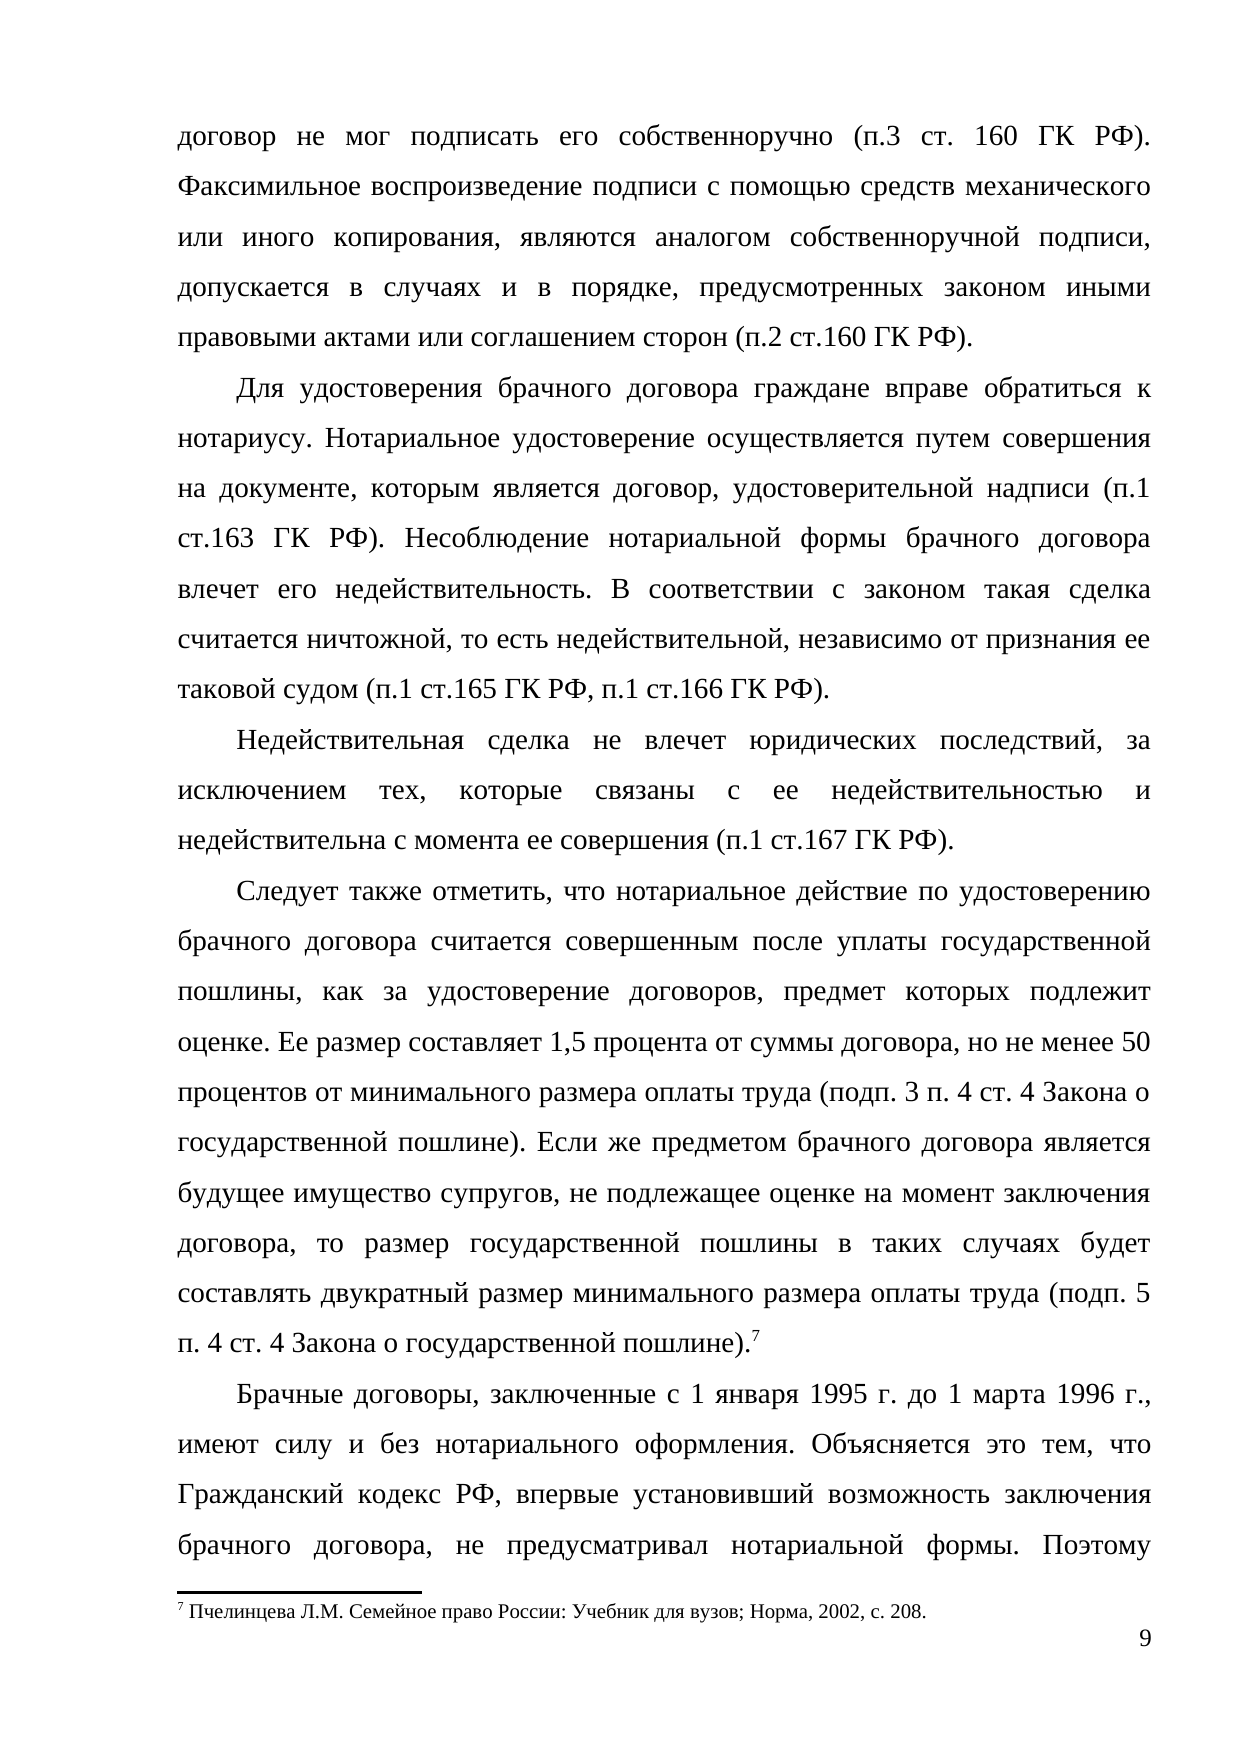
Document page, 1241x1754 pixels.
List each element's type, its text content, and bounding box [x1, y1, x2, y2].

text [177, 1376, 1152, 1560]
text Следует также отметить, что нотариальное действие по удостоверению брачного договора считается совершенным после уплаты государственной пошлины, как за удостоверение договоров, предмет которых подлежит оценке. Ее размер составляет 1,5 процента от суммы договора, но не менее 50 процентов от минимального размера оплаты труда (подп. 3 п. 4 ст. 4 Закона о государственной пошлине). Если же предметом брачного договора является будущее имущество супругов, не подлежащее оценке на момент заключения договора, то размер государственной пошлины в таких случаях будет составлять двукратный размер минимального размера оплаты труда (подп. 5 п. 4 ст. 4 Закона о государственной пошлине). [177, 873, 1152, 1359]
text Для удостоверения брачного договора граждане вправе обратиться к нотариусу. Нотариальное удостоверение осуществляется путем совершения на документе, которым является договор, удостоверительной надписи (п.1 ст.163 ГК РФ). Несоблюдение нотариальной формы брачного договора влечет его недействительность. В соответствии с законом такая сделка считается ничтожной, то есть недействительной, независимо от признания ее таковой судом (п.1 ст.165 ГК РФ, п.1 ст.166 ГК РФ). [177, 370, 1152, 705]
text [177, 118, 1152, 353]
text Недействительная сделка не влечет юридических последствий, за исключением тех, которые связаны с ее недействительностью и недействительна с момента ее совершения (п.1 ст.167 ГК РФ). [177, 722, 1152, 856]
